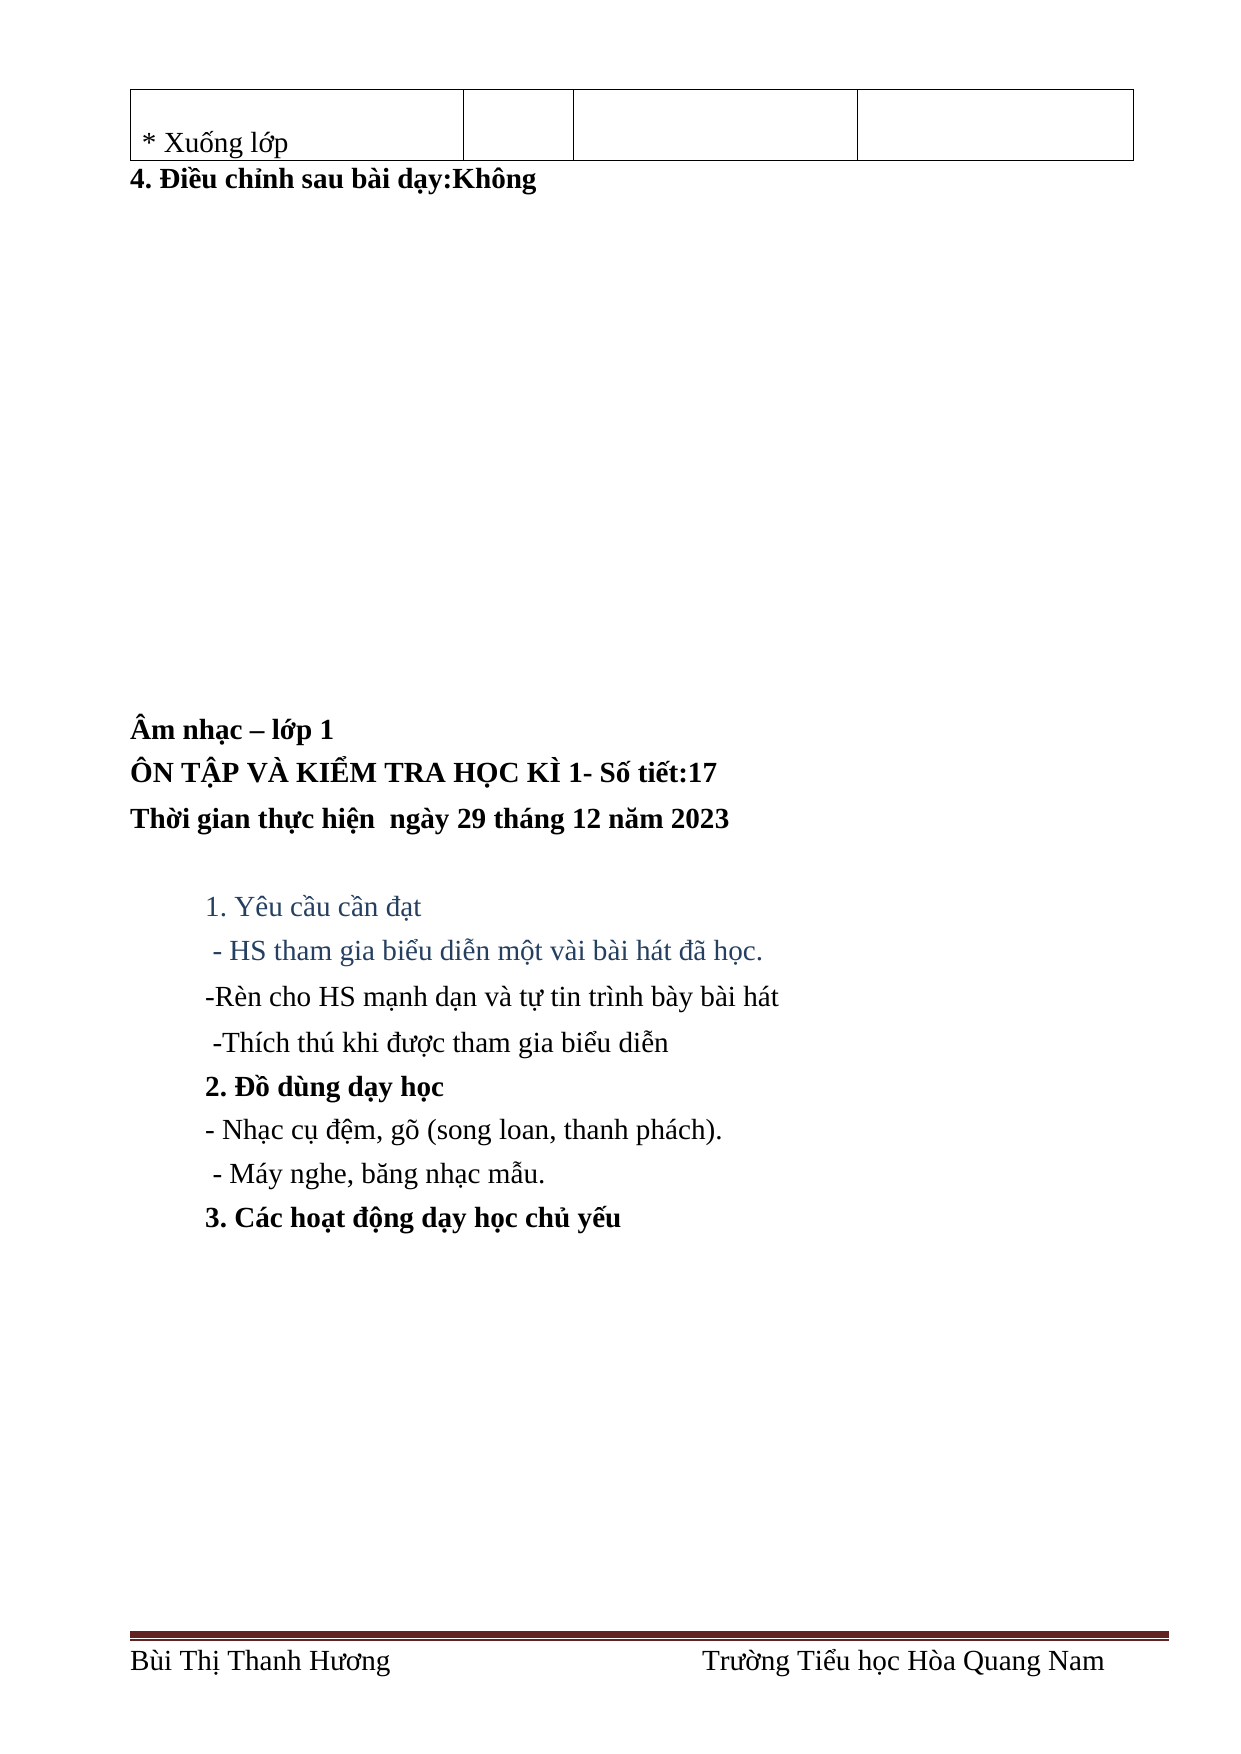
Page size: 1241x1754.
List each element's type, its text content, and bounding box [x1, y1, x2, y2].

text Âm nhạc – lớp 1 [130, 714, 1169, 745]
text 4. Điều chỉnh sau bài dạy:Không [130, 161, 1169, 194]
text -Rèn cho HS mạnh dạn và tự tin trình bày bài hát [130, 979, 1169, 1012]
text 3. Các hoạt động dạy học chủ yếu [130, 1202, 1169, 1233]
text -Thích thú khi được tham gia biểu diễn [130, 1025, 1169, 1058]
subtitle - HS tham gia biểu diễn một vài bài hát đã học. [130, 935, 1169, 966]
text - Máy nghe, băng nhạc mẫu. [130, 1158, 1169, 1190]
text - Nhạc cụ đệm, gõ (song loan, thanh phách). [130, 1115, 1169, 1146]
subtitle 1. Yêu cầu cần đạt [130, 891, 1169, 923]
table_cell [858, 90, 1133, 160]
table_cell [464, 90, 573, 160]
text 2. Đồ dùng dạy học [130, 1071, 1169, 1102]
text ÔN TẬP VÀ KIỂM TRA HỌC KÌ 1- Số tiết:17 [130, 758, 1169, 789]
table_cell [574, 90, 857, 160]
subtitle Thời gian thực hiện ngày 29 tháng 12 năm 2023 [130, 802, 1169, 835]
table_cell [131, 90, 463, 160]
